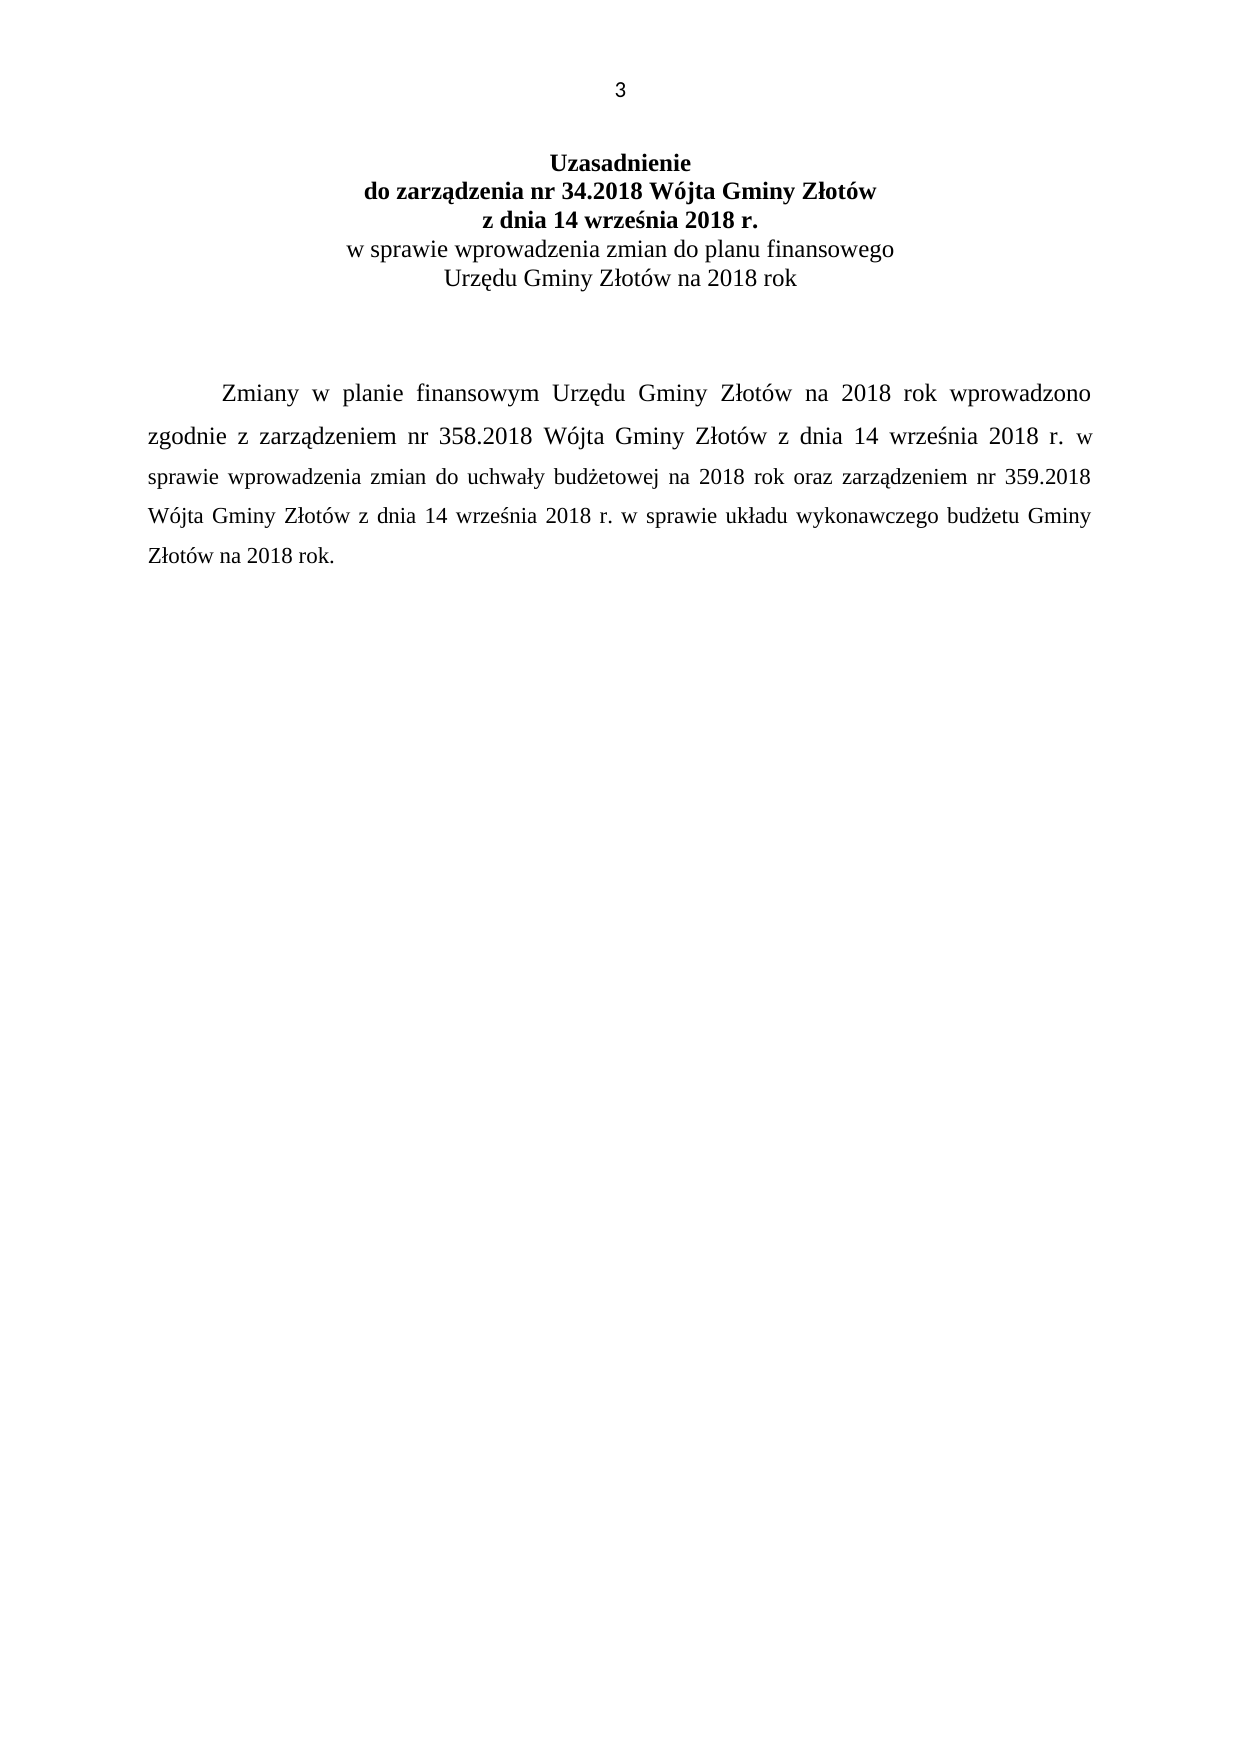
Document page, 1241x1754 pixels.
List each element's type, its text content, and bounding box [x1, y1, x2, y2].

text Uzasadnienie [148, 148, 1092, 176]
text Urzędu Gminy Złotów na 2018 rok [148, 263, 1092, 291]
text w sprawie wprowadzenia zmian do planu finansowego [148, 234, 1092, 263]
text z dnia 14 września 2018 r. [148, 205, 1092, 234]
text do zarządzenia nr 34.2018 Wójta Gminy Złotów [148, 176, 1092, 205]
text Zmiany w planie finansowym Urzędu Gminy Złotów na 2018 rok wprowadzono zgodnie z zarządzeniem nr 358.2018 Wójta Gminy Złotów z dnia 14 września 2018 r. w sprawie wprowadzenia zmian do uchwały budżetowej na 2018 rok oraz zarządzeniem nr 359.2018 Wójta Gminy Złotów z dnia 14 września 2018 r. w sprawie układu wykonawczego budżetu Gminy Złotów na 2018 rok. [148, 378, 1092, 568]
